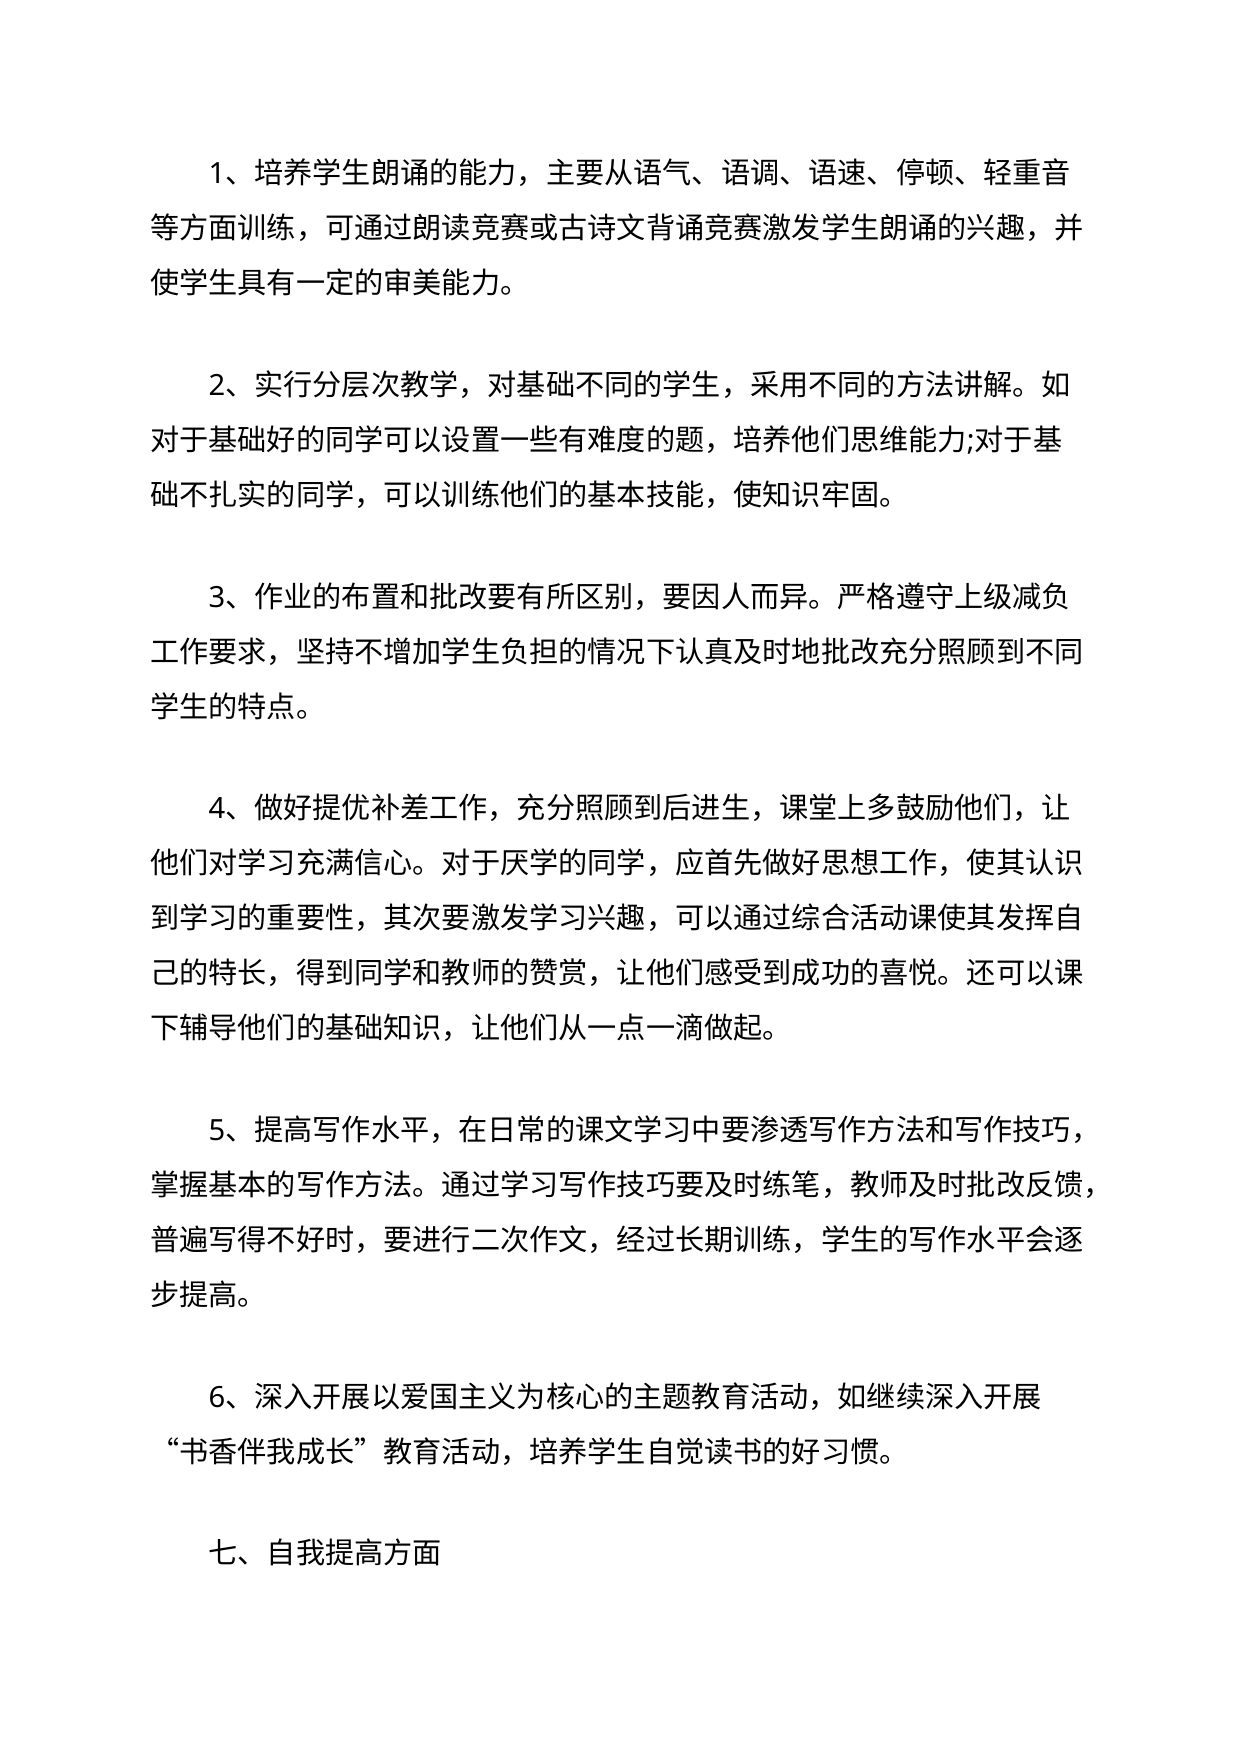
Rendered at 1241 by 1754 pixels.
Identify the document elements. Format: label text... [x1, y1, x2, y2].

text 4、做好提优补差工作，充分照顾到后进生，课堂上多鼓励他们，让他们对学习充满信心。对于厌学的同学，应首先做好思想工作，使其认识到学习的重要性，其次要激发学习兴趣，可以通过综合活动课使其发挥自己的特长，得到同学和教师的赞赏，让他们感受到成功的喜悦。还可以课下辅导他们的基础知识，让他们从一点一滴做起。 [150, 785, 1090, 1047]
text 2、实行分层次教学，对基础不同的学生，采用不同的方法讲解。如对于基础好的同学可以设置一些有难度的题，培养他们思维能力;对于基础不扎实的同学，可以训练他们的基本技能，使知识牢固。 [150, 362, 1090, 514]
text 1、培养学生朗诵的能力，主要从语气、语调、语速、停顿、轻重音等方面训练，可通过朗读竞赛或古诗文背诵竞赛激发学生朗诵的兴趣，并使学生具有一定的审美能力。 [150, 150, 1090, 302]
text 6、深入开展以爱国主义为核心的主题教育活动，如继续深入开展“书香伴我成长”教育活动，培养学生自觉读书的好习惯。 [150, 1373, 1090, 1470]
text 3、作业的布置和批改要有所区别，要因人而异。严格遵守上级减负工作要求，坚持不增加学生负担的情况下认真及时地批改充分照顾到不同学生的特点。 [150, 573, 1090, 726]
text 5、提高写作水平，在日常的课文学习中要渗透写作方法和写作技巧，掌握基本的写作方法。通过学习写作技巧要及时练笔，教师及时批改反馈，普遍写得不好时，要进行二次作文，经过长期训练，学生的写作水平会逐步提高。 [150, 1107, 1090, 1314]
text 七、自我提高方面 [150, 1530, 1090, 1572]
